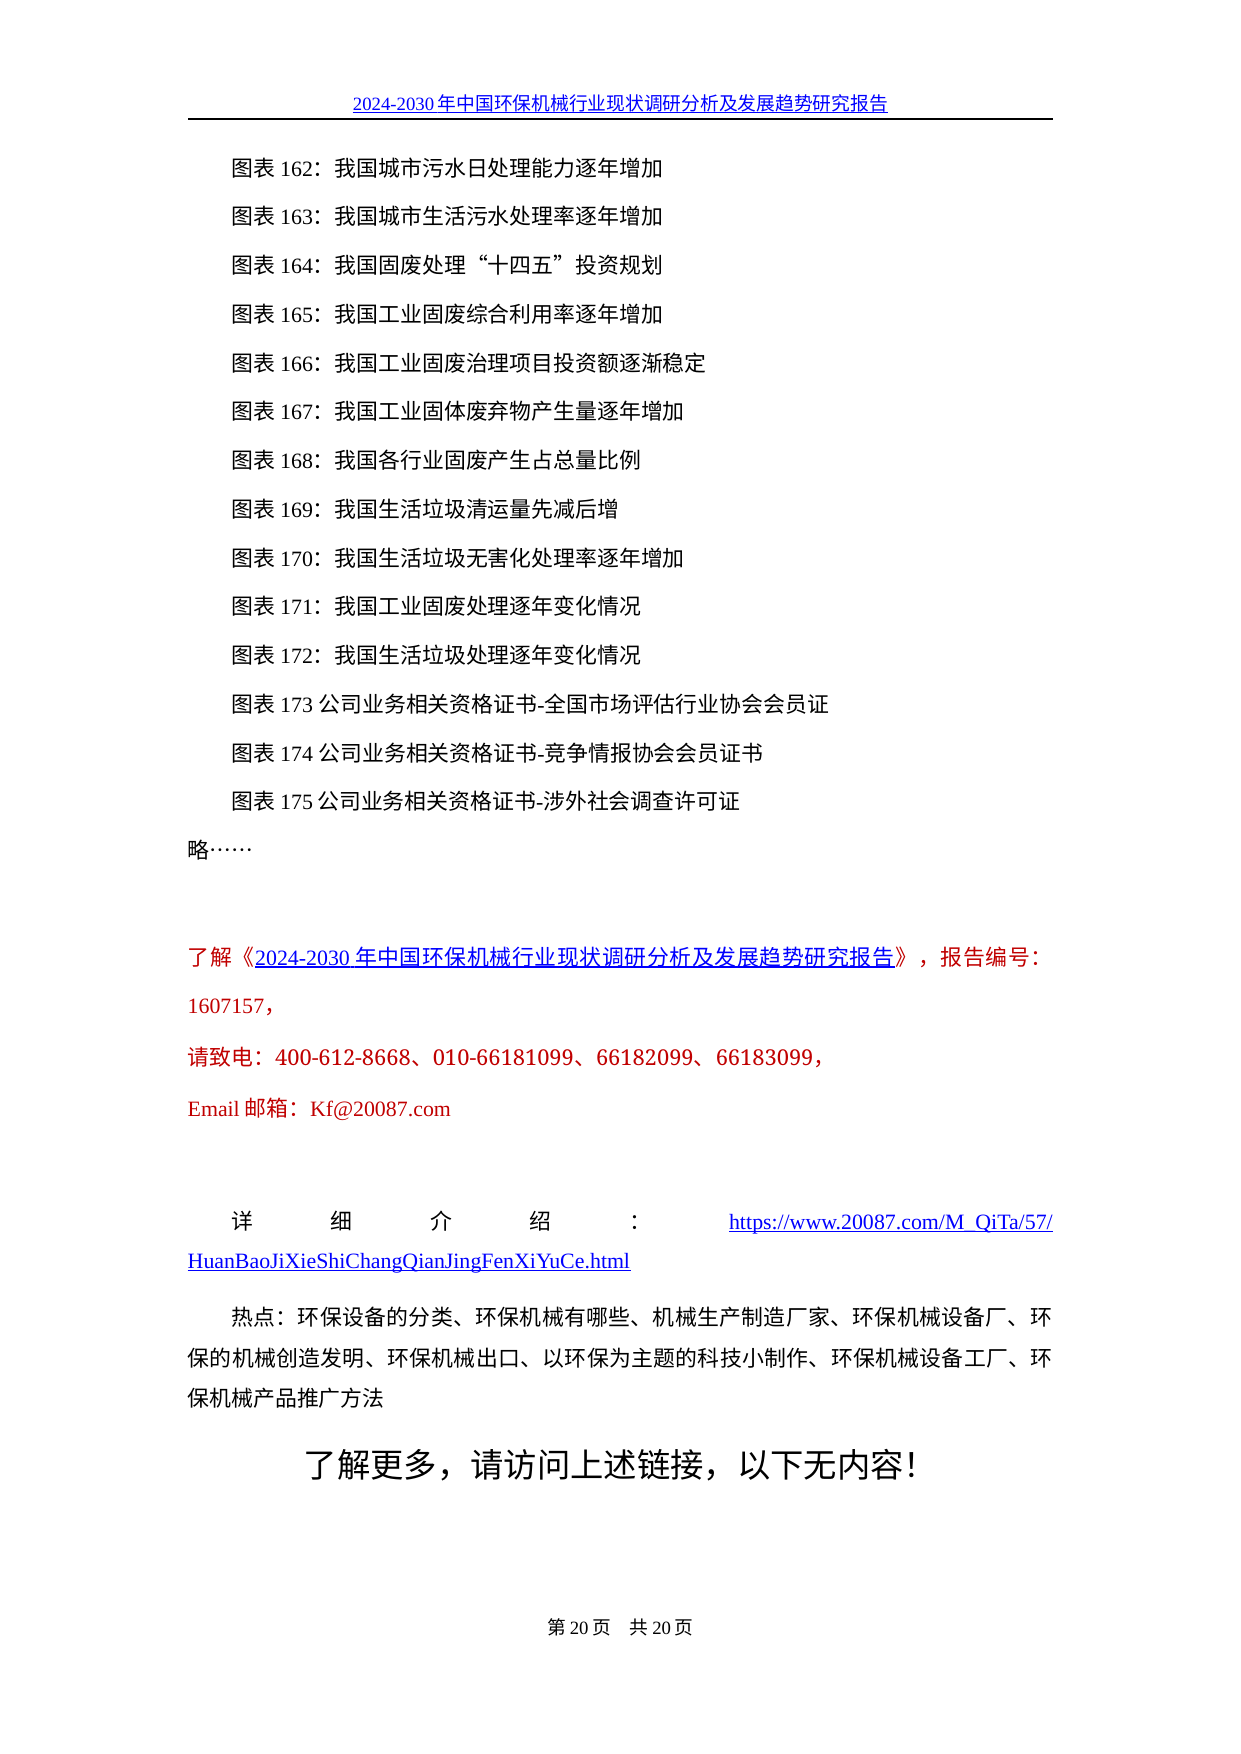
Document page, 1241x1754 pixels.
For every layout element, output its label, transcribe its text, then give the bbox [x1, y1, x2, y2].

title 了解更多，请访问上述链接，以下无内容！ [187, 1431, 1053, 1496]
text Email邮箱：Kf@20087.com [187, 1091, 1053, 1123]
text 详细介绍：https://www.20087.com/M_QiTa/57/HuanBaoJiXieShiChangQianJingFenXiYuCe.html [187, 1204, 1053, 1277]
text 热点：环保设备的分类、环保机械有哪些、机械生产制造厂家、环保机械设备厂、环保的机械创造发明、环保机械出口、以环保为主题的科技小制作、环保机械设备工厂、环保机械产品推广方法 [187, 1299, 1053, 1413]
text 了解《2024-2030年中国环保机械行业现状调研分析及发展趋势研究报告》，报告编号：1607157， [187, 939, 1053, 1020]
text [187, 150, 1053, 865]
text 请致电：400-612-8668、010-66181099、66182099、66183099， [187, 1039, 1053, 1072]
